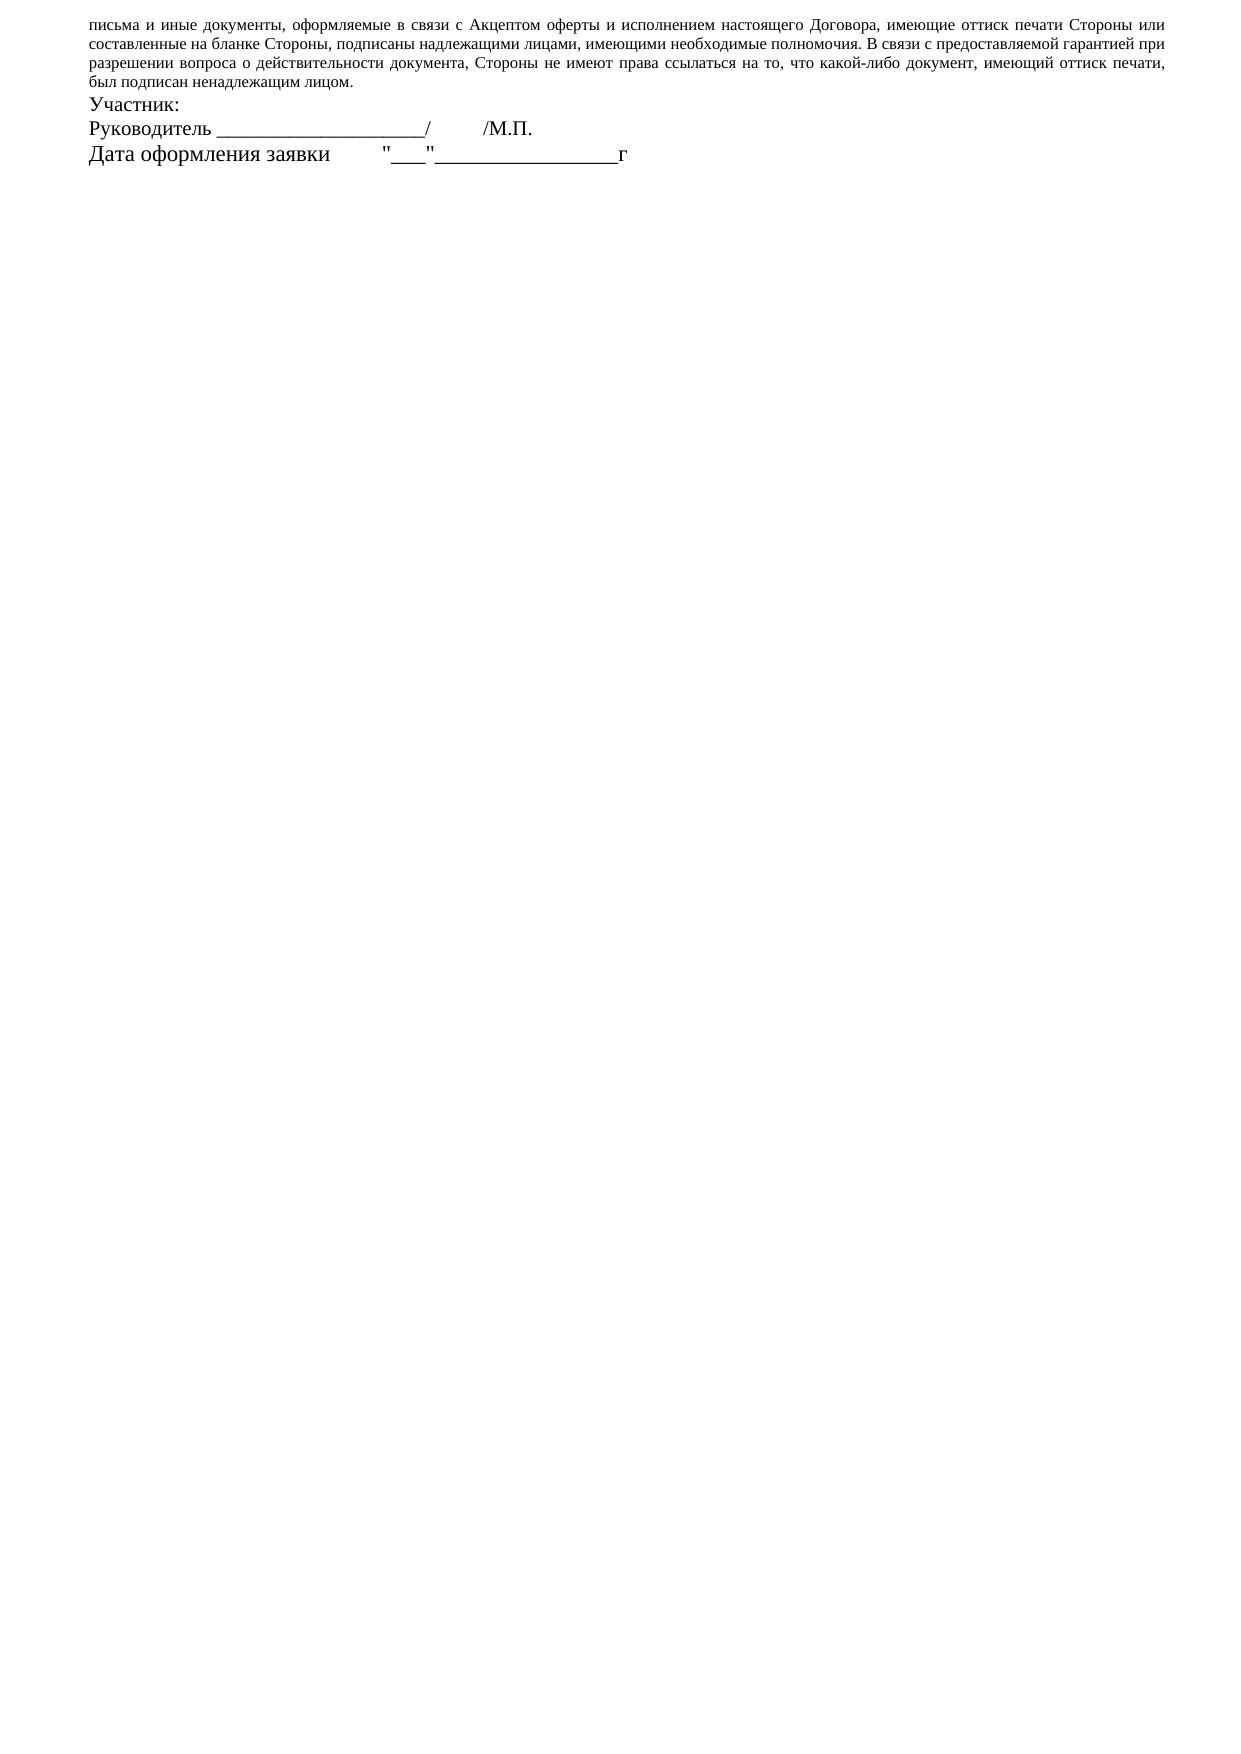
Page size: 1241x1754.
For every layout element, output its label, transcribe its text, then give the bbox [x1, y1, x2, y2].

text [89, 15, 1166, 91]
text Дата оформления заявки "___"________________г [89, 139, 1166, 166]
text Участник: [89, 91, 1166, 116]
text Руководитель ____________________/ /М.П. [89, 116, 1166, 139]
